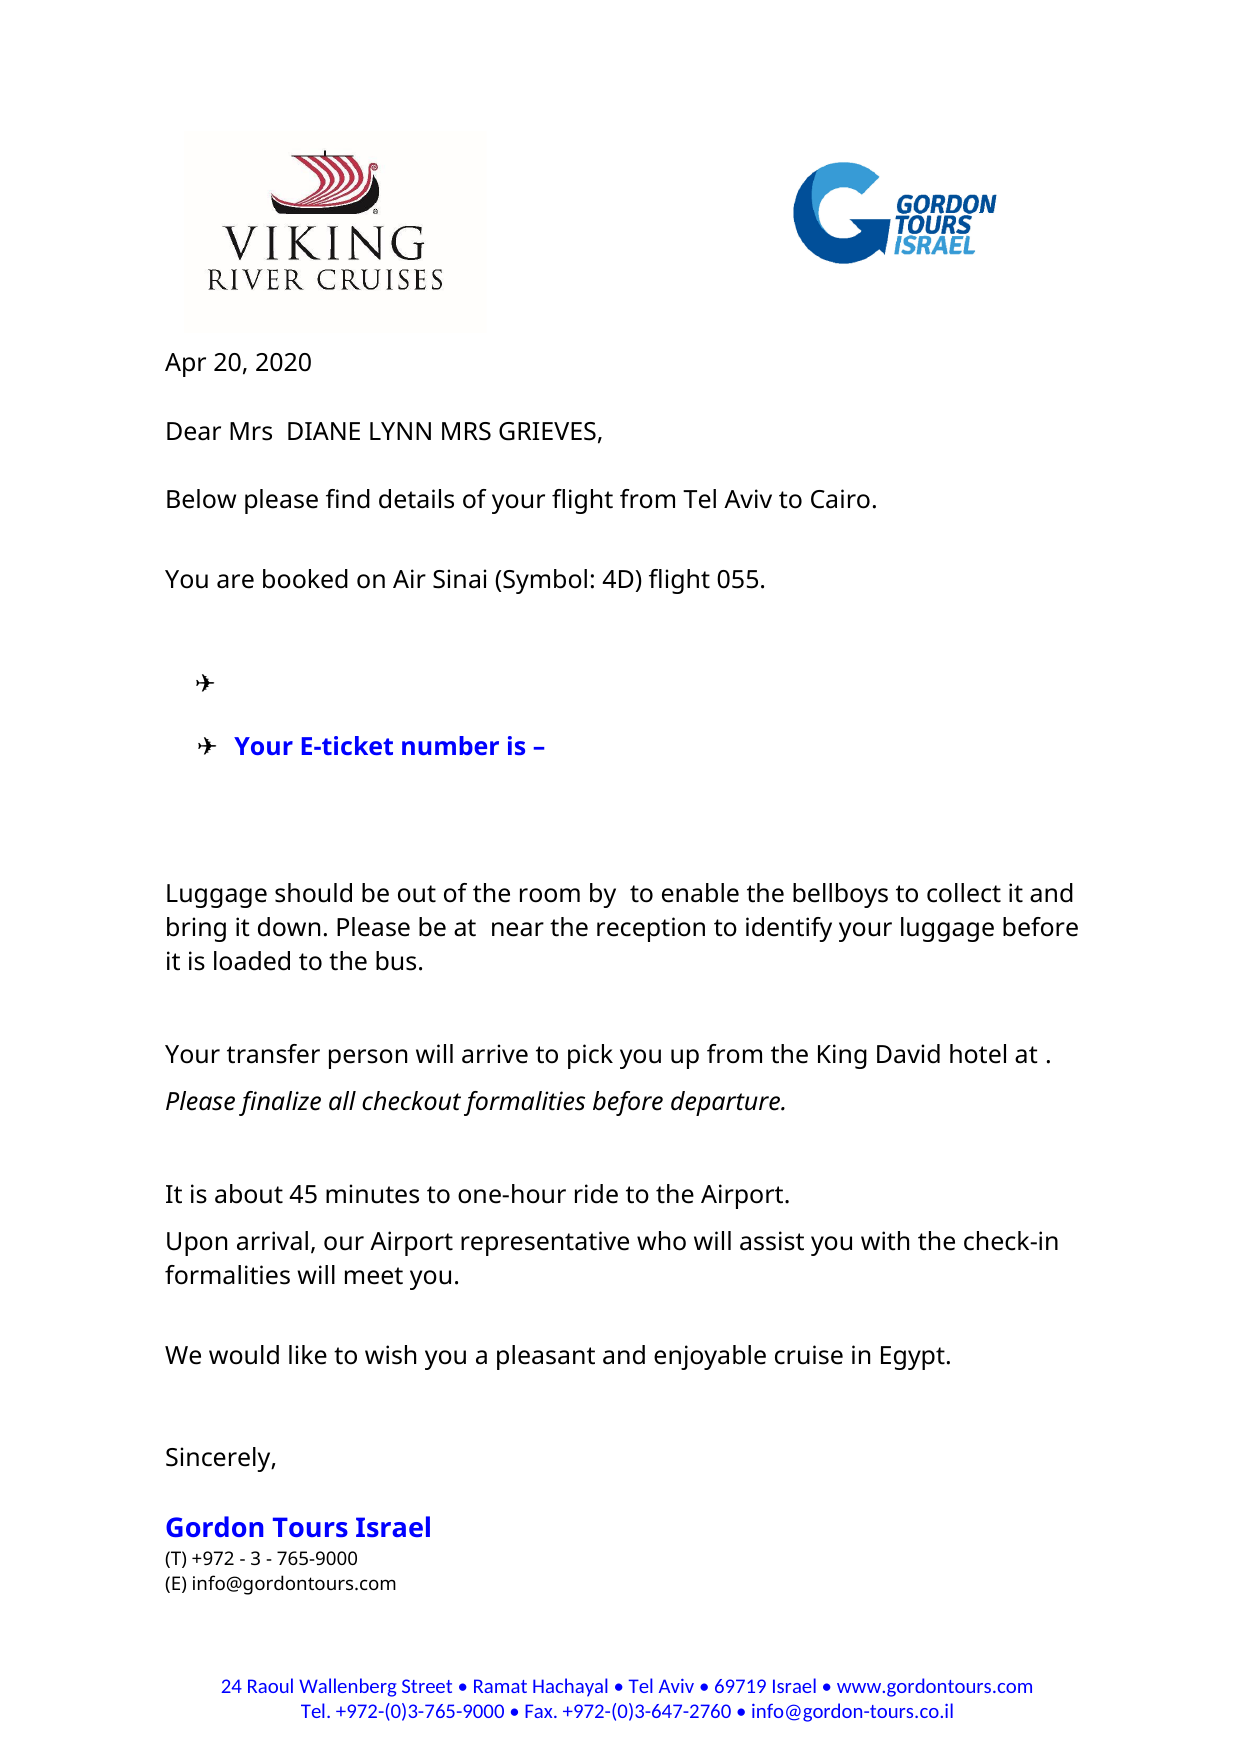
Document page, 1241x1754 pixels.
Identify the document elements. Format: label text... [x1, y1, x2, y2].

table_header [165, 121, 626, 343]
text Luggage should be out of the room by to enable the bellboys to collect it and bring it down. Please be at near the reception to identify your luggage before it is loaded to the bus. [165, 876, 1090, 978]
picture [730, 121, 1090, 324]
text Gordon Tours Israel [165, 1508, 1090, 1545]
text Your transfer person will arrive to pick you up from the King David hotel at . [165, 1037, 1090, 1071]
text Below please find details of your flight from Tel Aviv to Cairo. [165, 481, 1090, 515]
text Apr 20, 2020 [165, 345, 1090, 379]
text It is about 45 minutes to one-hour ride to the Airport. [165, 1177, 1090, 1211]
text (T) +972 - 3 - 765-9000 [165, 1545, 1090, 1571]
text Sincerely, [165, 1440, 1090, 1474]
text (E) info@gordontours.com [165, 1571, 1090, 1596]
picture [183, 131, 487, 333]
table_header [628, 121, 1089, 343]
text You are booked on Air Sinai (Symbol: 4D) flight 055. [165, 562, 1090, 596]
text We would like to wish you a pleasant and enjoyable cruise in Egypt. [165, 1338, 1090, 1372]
list Your E-ticket number is – [197, 719, 1090, 770]
text Please finalize all checkout formalities before departure. [165, 1083, 1090, 1118]
text Upon arrival, our Airport representative who will assist you with the check-in formalities will meet you. [165, 1223, 1090, 1291]
text Dear Mrs DIANE LYNN MRS GRIEVES, [165, 413, 1090, 447]
